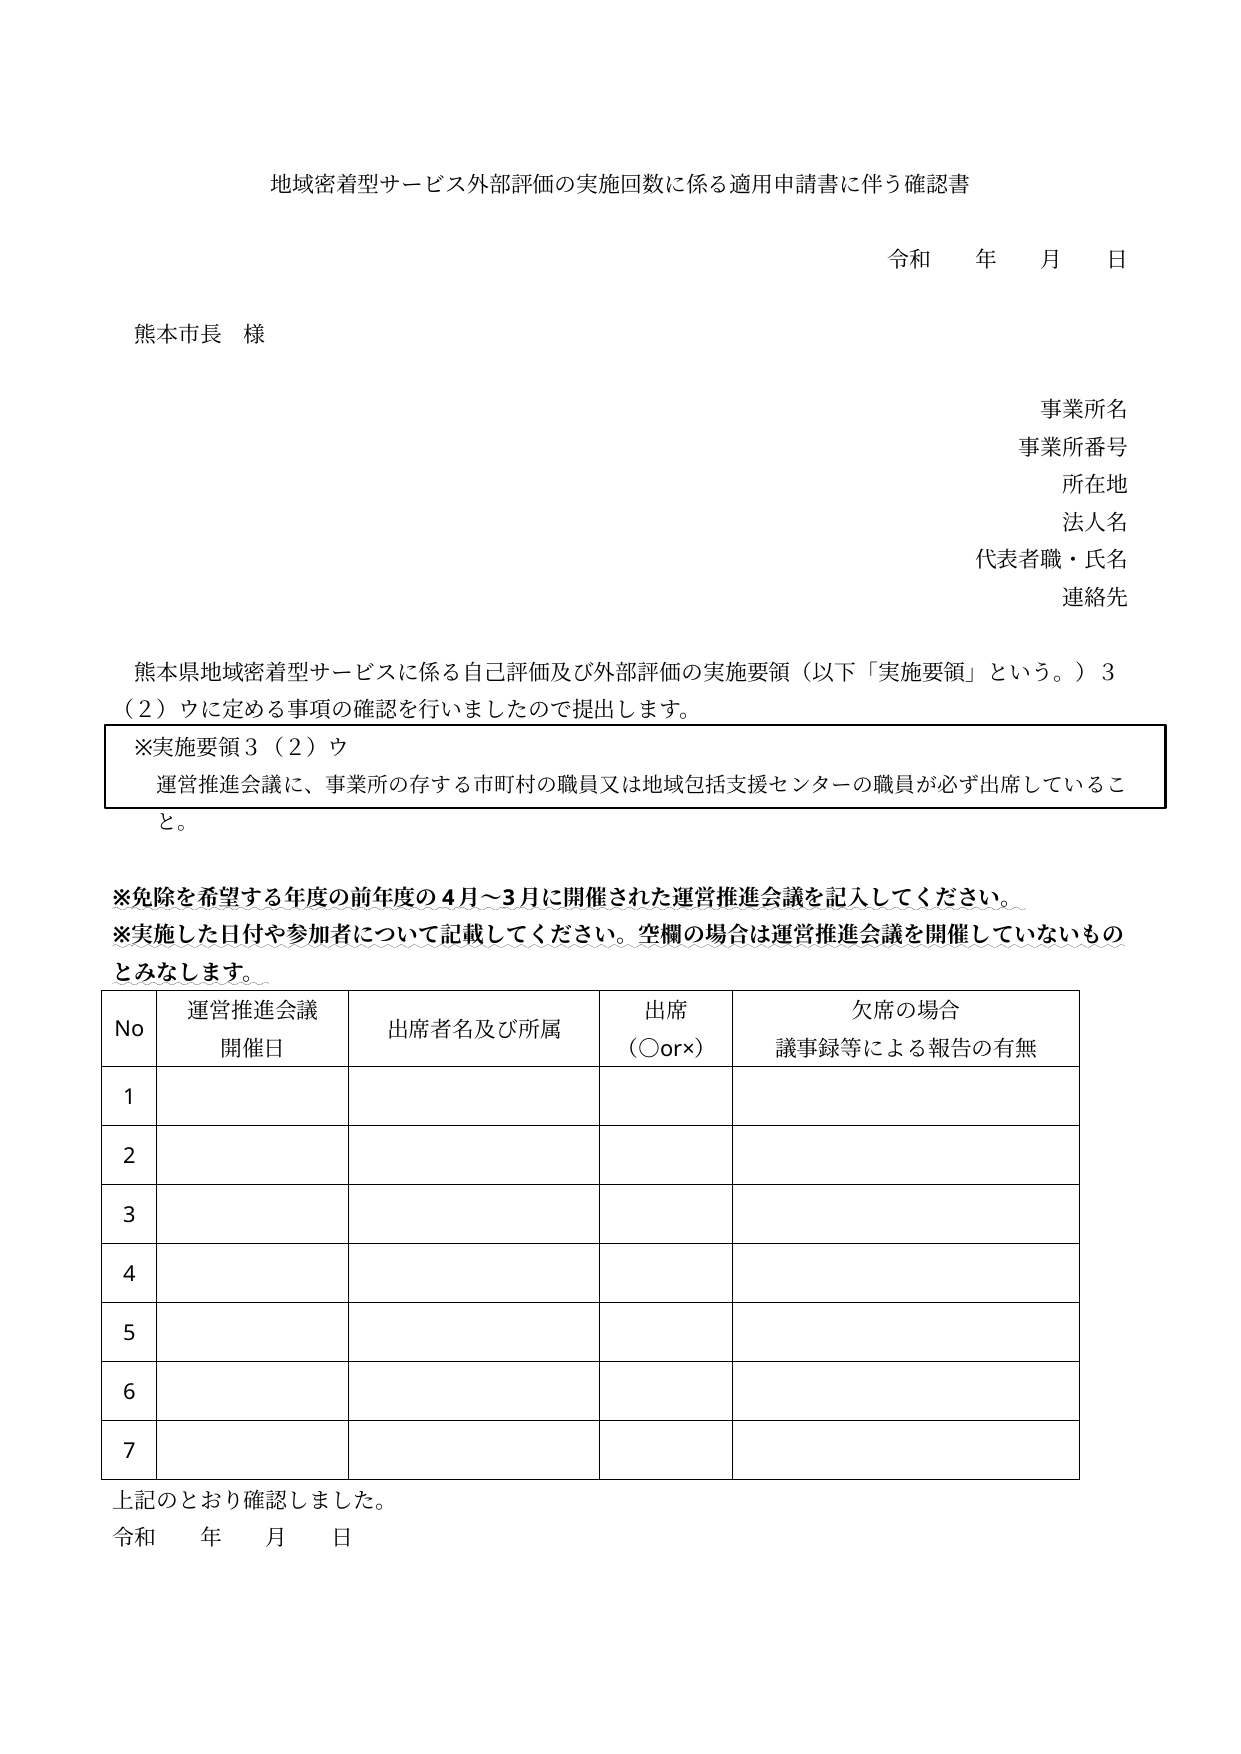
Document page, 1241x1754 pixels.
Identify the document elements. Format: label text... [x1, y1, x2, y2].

table_cell 6 [102, 1362, 156, 1420]
table_cell [157, 1421, 348, 1479]
table_cell [733, 1126, 1079, 1184]
table_cell [600, 1185, 732, 1243]
table_cell [157, 1067, 348, 1124]
table_cell [733, 1067, 1079, 1124]
table_cell [349, 1244, 599, 1302]
table_cell [600, 1067, 732, 1124]
text 所在地 [112, 464, 1128, 502]
table_cell [600, 1303, 732, 1361]
text ※実施要領３（２）ウ [112, 727, 1128, 764]
table_cell [349, 1303, 599, 1361]
text ※実施した日付や参加者について記載してください。空欄の場合は運営推進会議を開催していないものとみなします。 [112, 914, 1128, 989]
text 令和 年 月 日 [112, 239, 1128, 277]
table_cell [157, 1303, 348, 1361]
table_cell [349, 1067, 599, 1124]
table_cell [157, 1362, 348, 1420]
text 代表者職・氏名 [112, 539, 1128, 577]
text 運営推進会議に、事業所の存する市町村の職員又は地域包括支援センターの職員が必ず出席していること。 [156, 809, 1128, 839]
table_cell 3 [102, 1185, 156, 1243]
table_cell 7 [102, 1421, 156, 1479]
table_header 出席者名及び所属 [349, 991, 599, 1066]
table_cell [600, 1362, 732, 1420]
text 事業所番号 [112, 427, 1128, 464]
text 上記のとおり確認しました。 [112, 1480, 1128, 1517]
table_cell [733, 1303, 1079, 1361]
text 令和 年 月 日 [112, 1517, 1128, 1555]
table_cell 5 [102, 1303, 156, 1361]
text ※免除を希望する年度の前年度の4月～3月に開催された運営推進会議を記入してください。 [112, 877, 1128, 914]
table_cell [733, 1185, 1079, 1243]
table_header 運営推進会議 開催日 [157, 991, 348, 1066]
text 熊本市長 様 [112, 314, 1128, 352]
table_header 出席 （○or×） [600, 991, 732, 1066]
text 運営推進会議に、事業所の存する市町村の職員又は地域包括支援センターの職員が必ず出席していること。 [156, 764, 1128, 807]
table_header 欠席の場合 議事録等による報告の有無 [733, 991, 1079, 1066]
table_cell [349, 1126, 599, 1184]
table_cell [733, 1362, 1079, 1420]
table_cell 4 [102, 1244, 156, 1302]
table_cell [733, 1244, 1079, 1302]
table_cell [600, 1421, 732, 1479]
table_cell 2 [102, 1126, 156, 1184]
text 熊本県地域密着型サービスに係る自己評価及び外部評価の実施要領（以下「実施要領」という。）３（２）ウに定める事項の確認を行いましたので提出します。 [112, 652, 1128, 724]
table_cell [349, 1362, 599, 1420]
text 連絡先 [112, 577, 1128, 614]
table_cell [600, 1126, 732, 1184]
table_cell [157, 1185, 348, 1243]
table_cell [349, 1421, 599, 1479]
table_cell [157, 1126, 348, 1184]
table_cell [349, 1185, 599, 1243]
table_cell [733, 1421, 1079, 1479]
text 地域密着型サービス外部評価の実施回数に係る適用申請書に伴う確認書 [112, 164, 1128, 202]
table_cell [157, 1244, 348, 1302]
text 事業所名 [112, 389, 1128, 427]
text 法人名 [112, 502, 1128, 539]
table_header No [102, 991, 156, 1066]
table_cell [600, 1244, 732, 1302]
table_cell 1 [102, 1067, 156, 1124]
